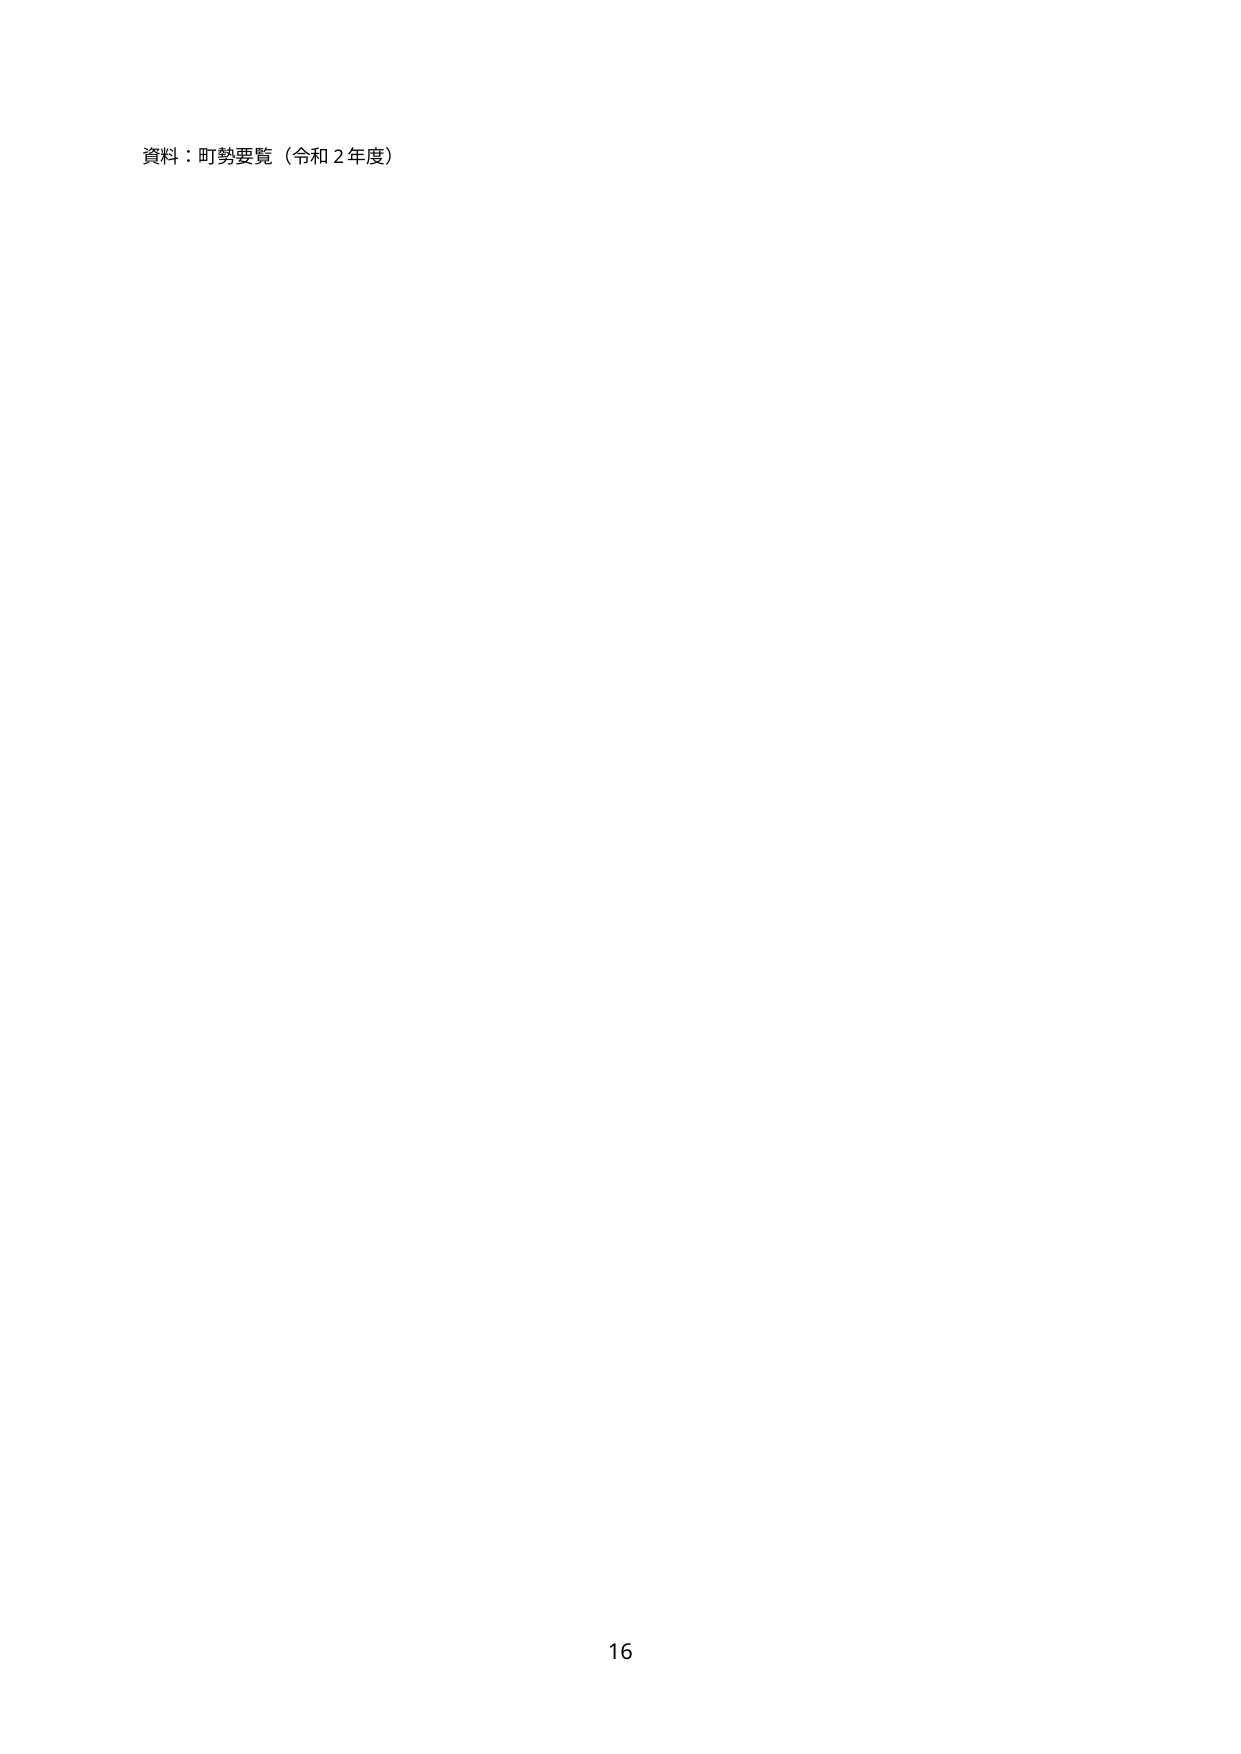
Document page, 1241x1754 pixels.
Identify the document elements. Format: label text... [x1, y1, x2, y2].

text 資料：町勢要覧（令和2年度） [142, 142, 1098, 169]
